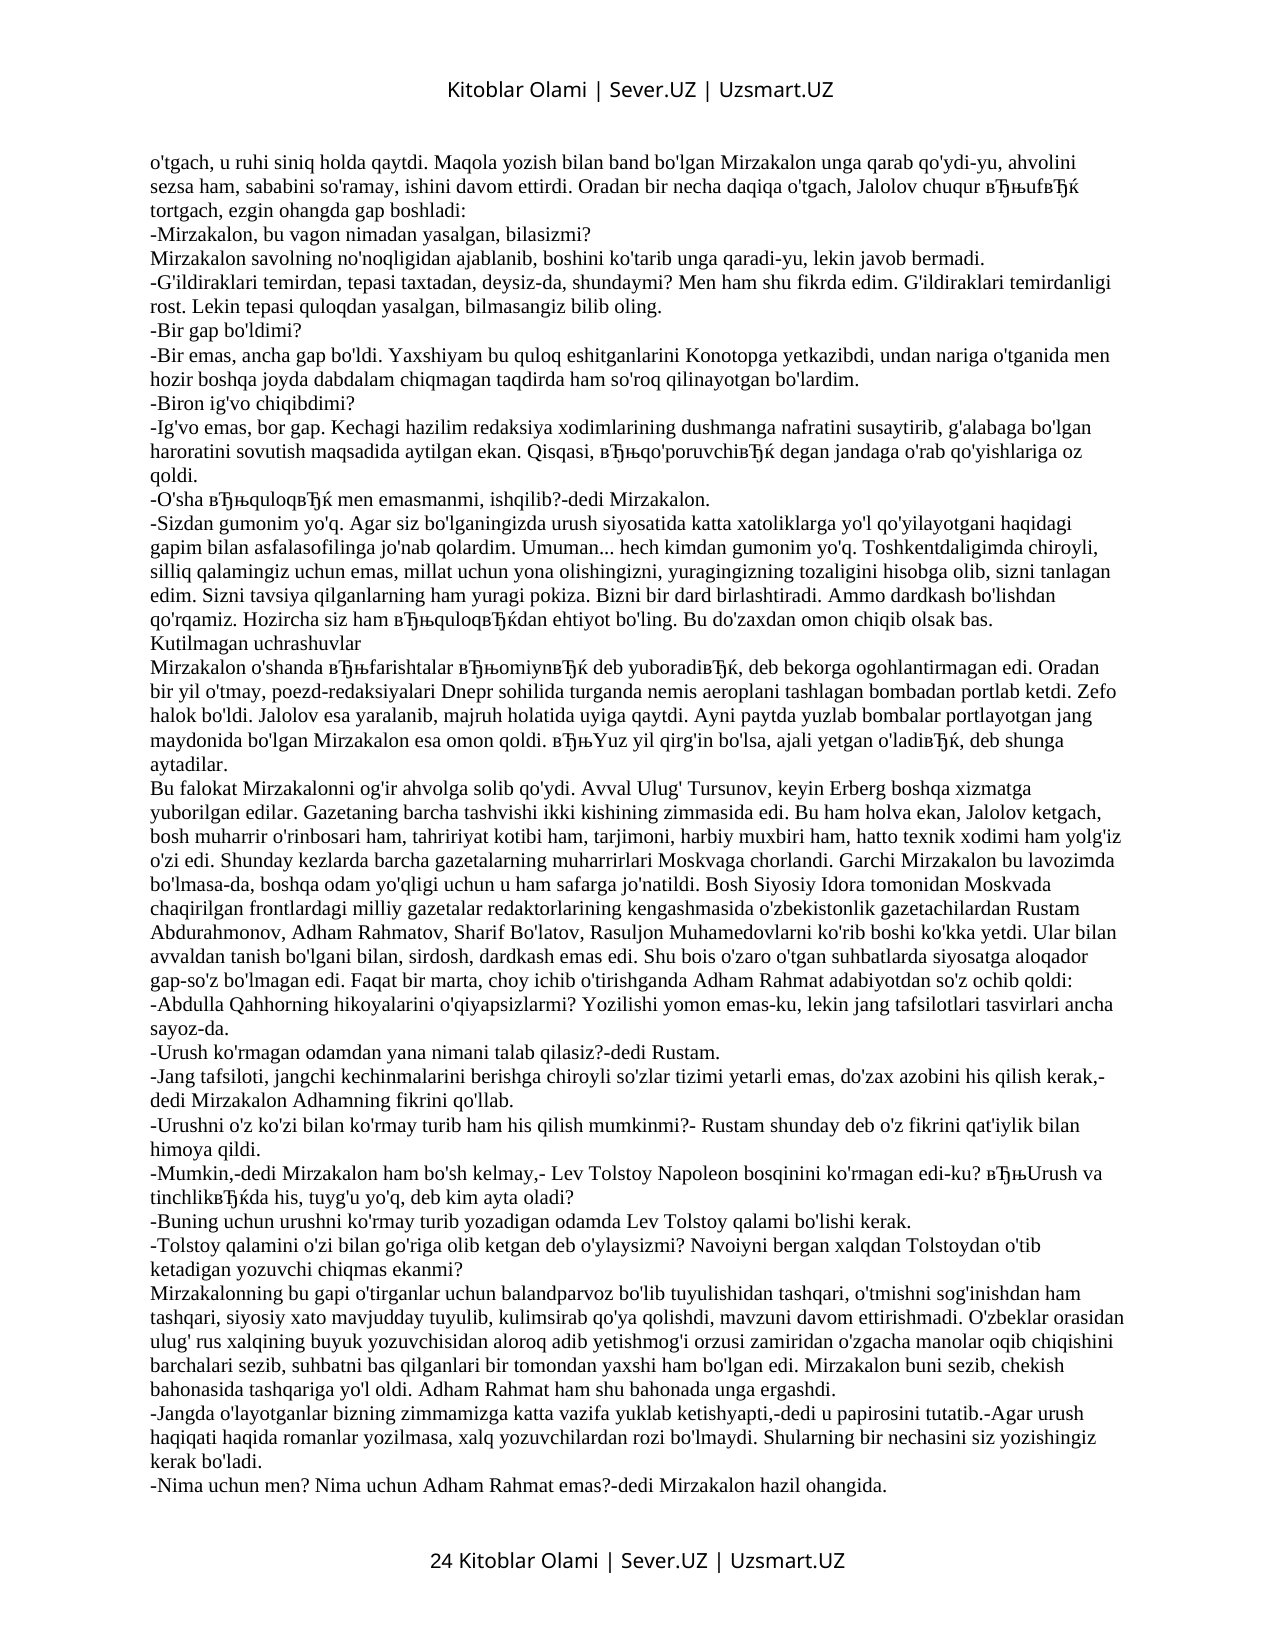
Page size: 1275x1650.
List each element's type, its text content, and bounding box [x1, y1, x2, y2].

text -Sizdan gumonim yo'q. Agar siz bo'lganingizda urush siyosatida katta xatoliklarga yo'l qo'yilayotgani haqidagi gapim bilan asfalasofilinga jo'nab qolardim. Umuman... hech kimdan gumonim yo'q. Toshkentdaligimda chiroyli, silliq qalamingiz uchun emas, millat uchun yona olishingizni, yuragingizning tozaligini hisobga olib, sizni tanlagan edim. Sizni tavsiya qilganlarning ham yuragi pokiza. Bizni bir dard birlashtiradi. Ammo dardkash bo'lishdan qo'rqamiz. Hozircha siz ham вЂњquloqвЂќdan ehtiyot bo'ling. Bu do'zaxdan omon chiqib olsak bas. [150, 511, 1125, 631]
text -Bir gap bo'ldimi? [150, 318, 1125, 342]
text -Nima uchun men? Nima uchun Adham Rahmat emas?-dedi Mirzakalon hazil ohangida. [150, 1473, 1125, 1497]
text -Ig'vo emas, bor gap. Kechagi hazilim redaksiya xodimlarining dushmanga nafratini susaytirib, g'alabaga bo'lgan haroratini sovutish maqsadida aytilgan ekan. Qisqasi, вЂњqo'poruvchiвЂќ degan jandaga o'rab qo'yishlariga oz qoldi. [150, 415, 1125, 487]
text -Urushni o'z ko'zi bilan ko'rmay turib ham his qilish mumkinmi?- Rustam shunday deb o'z fikrini qat'iylik bilan himoya qildi. [150, 1112, 1125, 1161]
text -Jangda o'layotganlar bizning zimmamizga katta vazifa yuklab ketishyapti,-dedi u papirosini tutatib.-Agar urush haqiqati haqida romanlar yozilmasa, xalq yozuvchilardan rozi bo'lmaydi. Shularning bir nechasini siz yozishingiz kerak bo'ladi. [150, 1401, 1125, 1473]
text -Mirzakalon, bu vagon nimadan yasalgan, bilasizmi? [150, 222, 1125, 246]
text -Buning uchun urushni ko'rmay turib yozadigan odamda Lev Tolstoy qalami bo'lishi kerak. [150, 1209, 1125, 1233]
text Mirzakalon savolning no'noqligidan ajablanib, boshini ko'tarib unga qaradi-yu, lekin javob bermadi. [150, 246, 1125, 270]
text Kutilmagan uchrashuvlar [150, 631, 1125, 655]
text -Bir emas, ancha gap bo'ldi. Yaxshiyam bu quloq eshitganlarini Konotopga yetkazibdi, undan nariga o'tganida men hozir boshqa joyda dabdalam chiqmagan taqdirda ham so'roq qilinayotgan bo'lardim. [150, 342, 1125, 391]
text -Biron ig'vo chiqibdimi? [150, 391, 1125, 415]
text -G'ildiraklari temirdan, tepasi taxtadan, deysiz-da, shundaymi? Men ham shu fikrda edim. G'ildiraklari temirdanligi rost. Lekin tepasi quloqdan yasalgan, bilmasangiz bilib oling. [150, 270, 1125, 318]
text Mirzakalon o'shanda вЂњfarishtalar вЂњomiynвЂќ deb yuboradiвЂќ, deb bekorga ogohlantirmagan edi. Oradan bir yil o'tmay, poezd-redaksiyalari Dnepr sohilida turganda nemis aeroplani tashlagan bombadan portlab ketdi. Zefo halok bo'ldi. Jalolov esa yaralanib, majruh holatida uyiga qaytdi. Ayni paytda yuzlab bombalar portlayotgan jang maydonida bo'lgan Mirzakalon esa omon qoldi. вЂњYuz yil qirg'in bo'lsa, ajali yetgan o'ladiвЂќ, deb shunga aytadilar. [150, 655, 1125, 776]
text -Urush ko'rmagan odamdan yana nimani talab qilasiz?-dedi Rustam. [150, 1040, 1125, 1064]
text Bu falokat Mirzakalonni og'ir ahvolga solib qo'ydi. Avval Ulug' Tursunov, keyin Erberg boshqa xizmatga yuborilgan edilar. Gazetaning barcha tashvishi ikki kishining zimmasida edi. Bu ham holva ekan, Jalolov ketgach, bosh muharrir o'rinbosari ham, tahririyat kotibi ham, tarjimoni, harbiy muxbiri ham, hatto texnik xodimi ham yolg'iz o'zi edi. Shunday kezlarda barcha gazetalarning muharrirlari Moskvaga chorlandi. Garchi Mirzakalon bu lavozimda bo'lmasa-da, boshqa odam yo'qligi uchun u ham safarga jo'natildi. Bosh Siyosiy Idora tomonidan Moskvada chaqirilgan frontlardagi milliy gazetalar redaktorlarining kengashmasida o'zbekistonlik gazetachilardan Rustam Abdurahmonov, Adham Rahmatov, Sharif Bo'latov, Rasuljon Muhamedovlarni ko'rib boshi ko'kka yetdi. Ular bilan avvaldan tanish bo'lgani bilan, sirdosh, dardkash emas edi. Shu bois o'zaro o'tgan suhbatlarda siyosatga aloqador gap-so'z bo'lmagan edi. Faqat bir marta, choy ichib o'tirishganda Adham Rahmat adabiyotdan so'z ochib qoldi: [150, 776, 1125, 992]
text -Tolstoy qalamini o'zi bilan go'riga olib ketgan deb o'ylaysizmi? Navoiyni bergan xalqdan Tolstoydan o'tib ketadigan yozuvchi chiqmas ekanmi? [150, 1233, 1125, 1281]
text -Jang tafsiloti, jangchi kechinmalarini berishga chiroyli so'zlar tizimi yetarli emas, do'zax azobini his qilish kerak,-dedi Mirzakalon Adhamning fikrini qo'llab. [150, 1064, 1125, 1112]
text -Mumkin,-dedi Mirzakalon ham bo'sh kelmay,- Lev Tolstoy Napoleon bosqinini ko'rmagan edi-ku? вЂњUrush va tinchlikвЂќda his, tuyg'u yo'q, deb kim ayta oladi? [150, 1161, 1125, 1209]
text -O'sha вЂњquloqвЂќ men emasmanmi, ishqilib?-dedi Mirzakalon. [150, 487, 1125, 511]
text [150, 150, 1125, 222]
text Mirzakalonning bu gapi o'tirganlar uchun balandparvoz bo'lib tuyulishidan tashqari, o'tmishni sog'inishdan ham tashqari, siyosiy xato mavjudday tuyulib, kulimsirab qo'ya qolishdi, mavzuni davom ettirishmadi. O'zbeklar orasidan ulug' rus xalqining buyuk yozuvchisidan aloroq adib yetishmog'i orzusi zamiridan o'zgacha manolar oqib chiqishini barchalari sezib, suhbatni bas qilganlari bir tomondan yaxshi ham bo'lgan edi. Mirzakalon buni sezib, chekish bahonasida tashqariga yo'l oldi. Adham Rahmat ham shu bahonada unga ergashdi. [150, 1281, 1125, 1401]
text -Abdulla Qahhorning hikoyalarini o'qiyapsizlarmi? Yozilishi yomon emas-ku, lekin jang tafsilotlari tasvirlari ancha sayoz-da. [150, 992, 1125, 1040]
